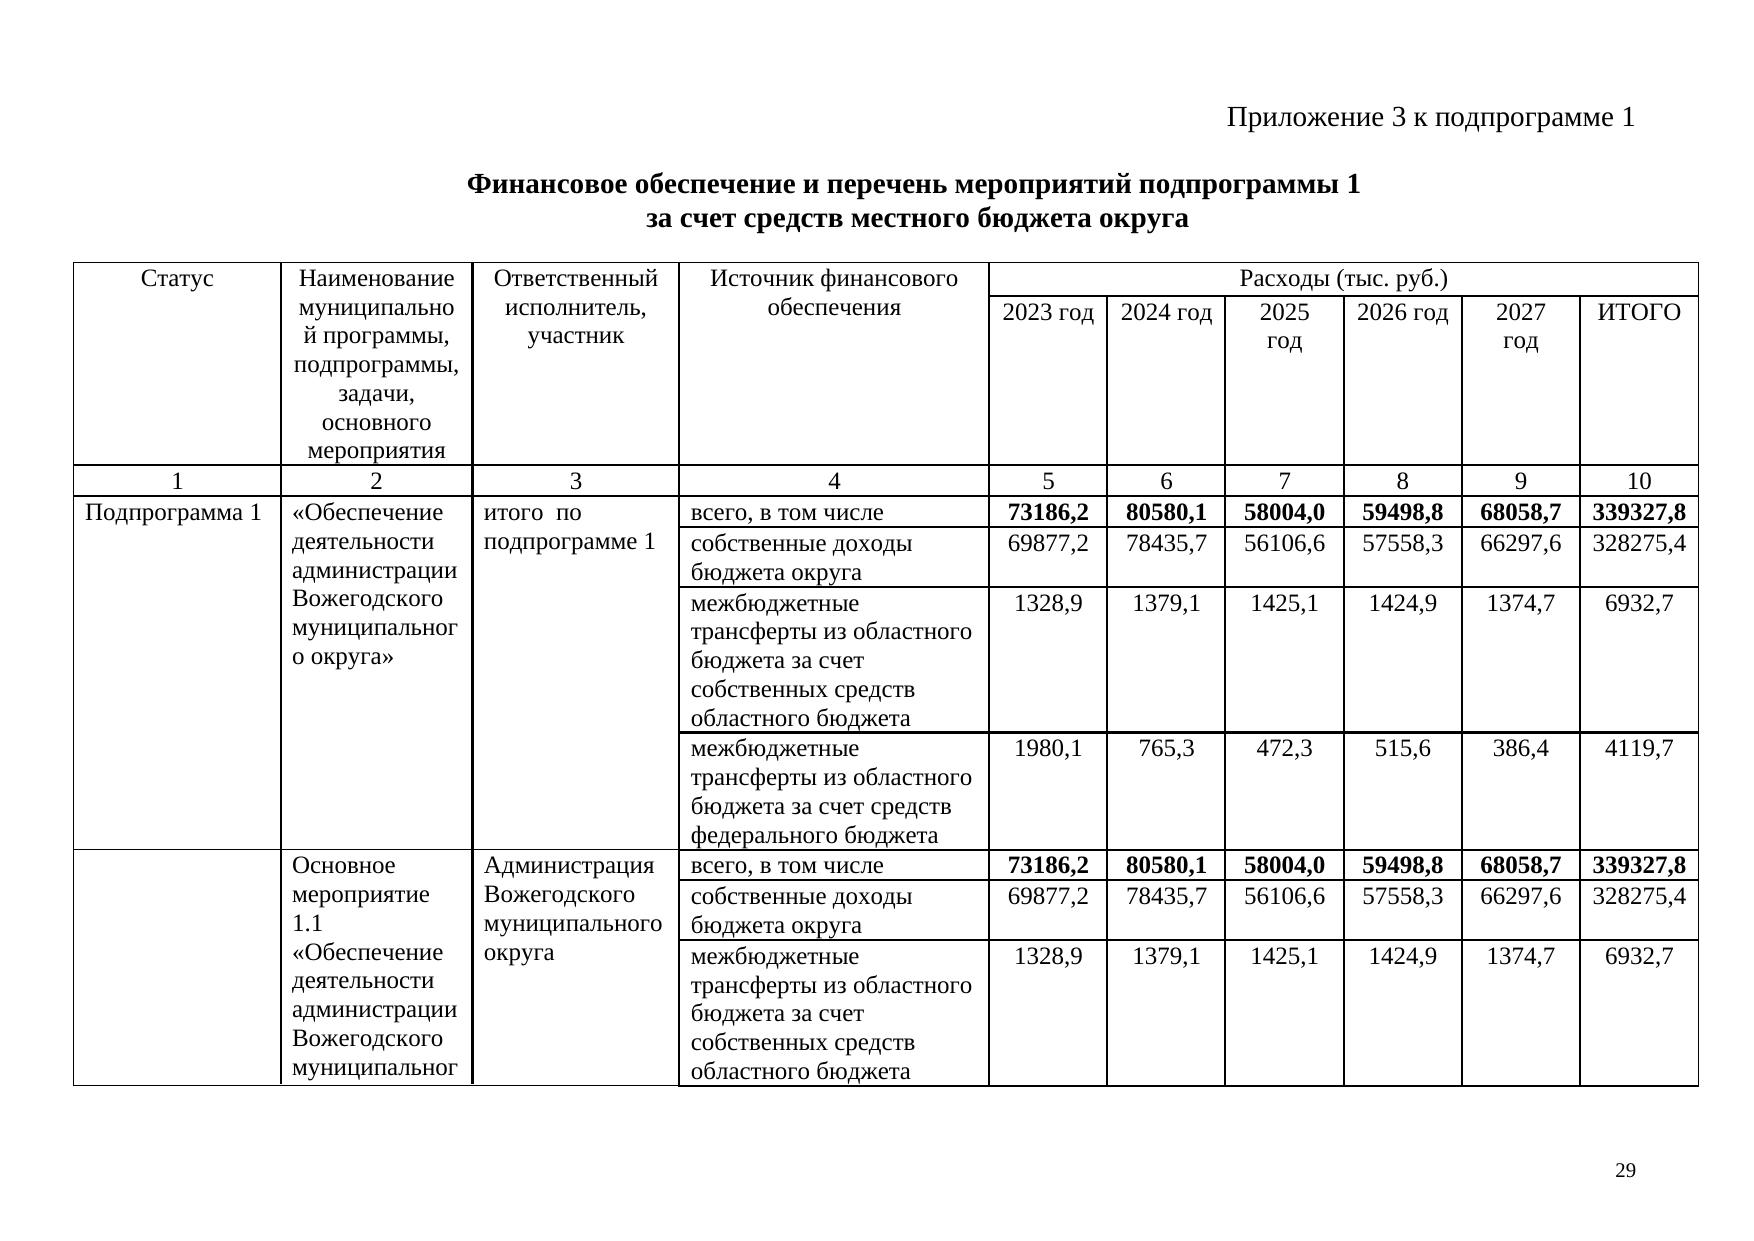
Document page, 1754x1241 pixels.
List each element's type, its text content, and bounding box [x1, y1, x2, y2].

table_cell 80580,1 [1108, 497, 1224, 526]
table_cell межбюджетные трансферты из областного бюджета за счет собственных средств областного бюджета [680, 588, 988, 731]
table_cell 1424,9 [1345, 588, 1461, 731]
table_header Источник финансового обеспечения [680, 263, 988, 464]
table_cell 6932,7 [1581, 588, 1698, 731]
table_cell 68058,7 [1463, 851, 1579, 879]
table_cell 58004,0 [1226, 851, 1343, 879]
table_cell 56106,6 [1226, 881, 1343, 939]
table_cell всего, в том числе [680, 497, 988, 526]
table_cell ИТОГО [1581, 297, 1698, 464]
table_cell 328275,4 [1581, 528, 1698, 586]
table_cell 57558,3 [1345, 881, 1461, 939]
table_cell 66297,6 [1463, 528, 1579, 586]
table_cell всего, в том числе [680, 851, 988, 879]
table_cell 73186,2 [990, 851, 1106, 879]
table_cell 2024 год [1108, 297, 1224, 464]
table_cell 1424,9 [1345, 941, 1461, 1085]
table_header Статус [74, 263, 280, 464]
table_cell 1379,1 [1108, 588, 1224, 731]
table_cell 6932,7 [1581, 941, 1698, 1085]
table_cell 68058,7 [1463, 497, 1579, 526]
table_cell [74, 850, 281, 1085]
table_cell межбюджетные трансферты из областного бюджета за счет средств федерального бюджета [680, 734, 988, 848]
table_cell 1425,1 [1226, 588, 1343, 731]
table_cell 2 [282, 466, 471, 495]
table_cell 80580,1 [1108, 851, 1224, 879]
table_cell Основное мероприятие 1.1 «Обеспечение деятельности администрации Вожегодского муниципального округа» [281, 850, 472, 1085]
table_cell 69877,2 [990, 528, 1106, 586]
table_cell 472,3 [1226, 734, 1343, 848]
table_cell собственные доходы бюджета округа [680, 881, 988, 939]
table_cell 78435,7 [1108, 528, 1224, 586]
table_cell 69877,2 [990, 881, 1106, 939]
table_header Ответственный исполнитель, участник [474, 263, 678, 464]
table_cell 515,6 [1345, 734, 1461, 848]
table_cell 59498,8 [1345, 851, 1461, 879]
table_cell 765,3 [1108, 734, 1224, 848]
table_cell 59498,8 [1345, 497, 1461, 526]
table_cell 78435,7 [1108, 881, 1224, 939]
table_cell 10 [1581, 466, 1698, 495]
table_cell Подпрограмма 1 [74, 497, 280, 848]
table_cell 9 [1463, 466, 1579, 495]
table_cell 1980,1 [990, 734, 1106, 848]
table_cell 5 [990, 466, 1106, 495]
table_cell 1328,9 [990, 588, 1106, 731]
table_cell 1374,7 [1463, 941, 1579, 1085]
table_cell межбюджетные трансферты из областного бюджета за счет собственных средств областного бюджета [680, 941, 988, 1085]
table_cell 339327,8 [1581, 851, 1698, 879]
table_cell итого по подпрограмме 1 [474, 497, 678, 848]
table_cell 3 [474, 466, 678, 495]
table_cell «Обеспечение деятельности администрации Вожегодского муниципального округа» [282, 497, 471, 848]
table_cell 386,4 [1463, 734, 1579, 848]
table_cell 8 [1345, 466, 1461, 495]
table_cell 4 [680, 466, 988, 495]
text Приложение 3 к подпрограмме 1 [118, 99, 1636, 133]
table_cell 2025 год [1226, 297, 1343, 464]
table_cell 6 [1108, 466, 1224, 495]
text Финансовое обеспечение и перечень мероприятий подпрограммы 1 [118, 166, 1636, 200]
table_cell 1 [74, 466, 280, 495]
table_header Наименование муниципальной программы, подпрограммы, задачи, основного мероприятия [282, 263, 471, 464]
table_cell 57558,3 [1345, 528, 1461, 586]
table_cell 2026 год [1345, 297, 1461, 464]
text за счет средств местного бюджета округа [118, 200, 1636, 233]
table_header Расходы (тыс. руб.) [990, 263, 1698, 294]
table_cell 58004,0 [1226, 497, 1343, 526]
table_cell 339327,8 [1581, 497, 1698, 526]
table_cell 1425,1 [1226, 941, 1343, 1085]
table_cell 328275,4 [1581, 881, 1698, 939]
table_cell 2023 год [990, 297, 1106, 464]
table_cell 4119,7 [1581, 734, 1698, 848]
table_cell собственные доходы бюджета округа [680, 528, 988, 586]
table_cell 1374,7 [1463, 588, 1579, 731]
table_cell 66297,6 [1463, 881, 1579, 939]
table_cell 73186,2 [990, 497, 1106, 526]
table_cell 7 [1226, 466, 1343, 495]
table_cell 1328,9 [990, 941, 1106, 1085]
table_cell 1379,1 [1108, 941, 1224, 1085]
table_cell 56106,6 [1226, 528, 1343, 586]
table_cell Администрация Вожегодского муниципального округа [473, 850, 678, 1085]
table_cell 2027 год [1463, 297, 1579, 464]
